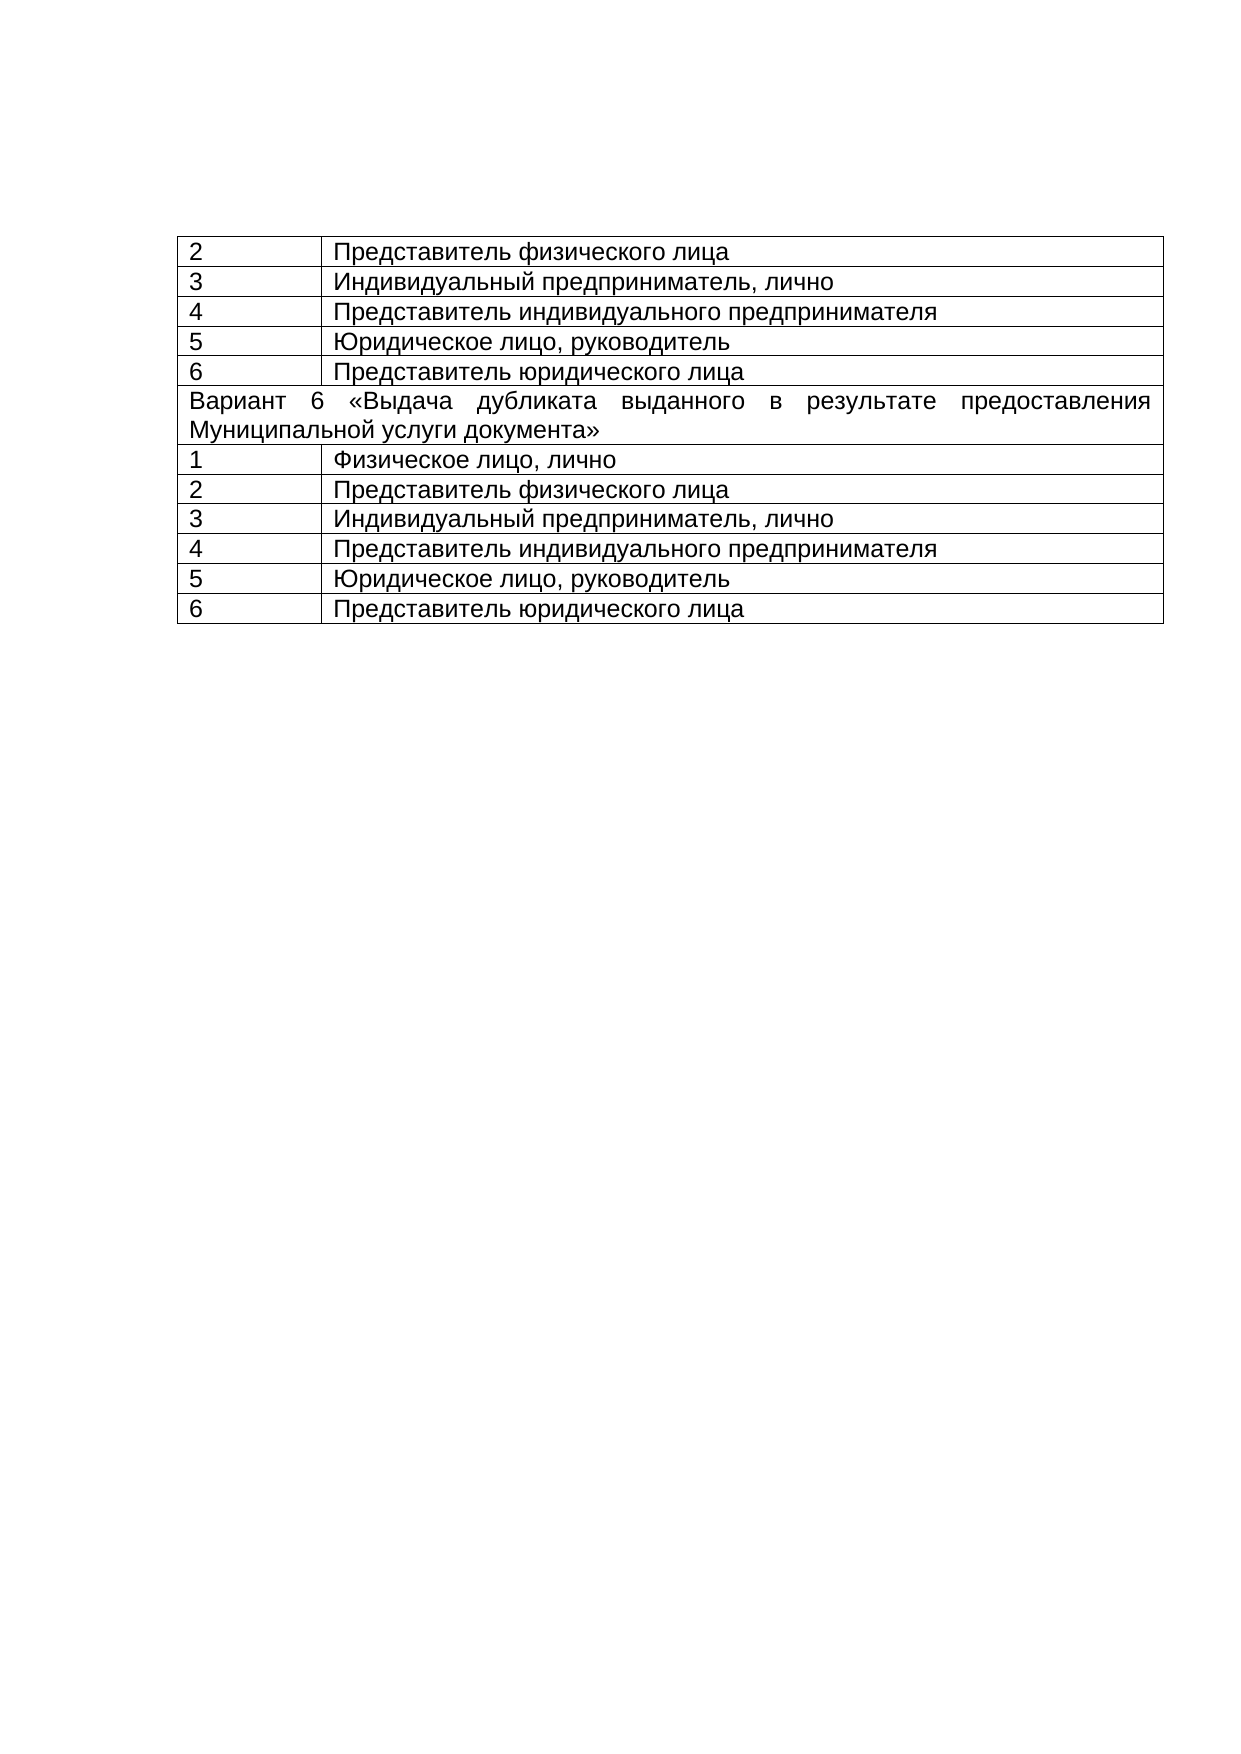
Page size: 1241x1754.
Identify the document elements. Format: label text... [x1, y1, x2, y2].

table_cell Представитель индивидуального предпринимателя [322, 297, 1163, 326]
table_cell Юридическое лицо, руководитель [322, 564, 1163, 593]
table_cell 1 [178, 445, 321, 473]
table_cell Представитель индивидуального предпринимателя [322, 534, 1163, 563]
table_cell Юридическое лицо, руководитель [322, 327, 1163, 355]
table_cell 3 [178, 267, 321, 296]
table_cell 2 [178, 237, 321, 266]
table_cell 3 [178, 504, 321, 533]
table_cell Представитель юридического лица [322, 594, 1163, 622]
table_cell Индивидуальный предприниматель, лично [322, 267, 1163, 296]
table_cell Физическое лицо, лично [322, 445, 1163, 473]
table_cell 6 [178, 594, 321, 622]
table_cell 5 [178, 327, 321, 355]
table_cell Представитель юридического лица [322, 356, 1163, 385]
table_cell 4 [178, 534, 321, 563]
table_cell 4 [178, 297, 321, 326]
table_cell Представитель физического лица [322, 237, 1163, 266]
table_cell Представитель физического лица [322, 475, 1163, 503]
table_cell 5 [178, 564, 321, 593]
table_cell 2 [178, 475, 321, 503]
table_cell 6 [178, 356, 321, 385]
table_cell Индивидуальный предприниматель, лично [322, 504, 1163, 533]
table_cell Вариант 6 «Выдача дубликата выданного в результате предоставления Муниципальной услуги документа» [178, 386, 1163, 444]
